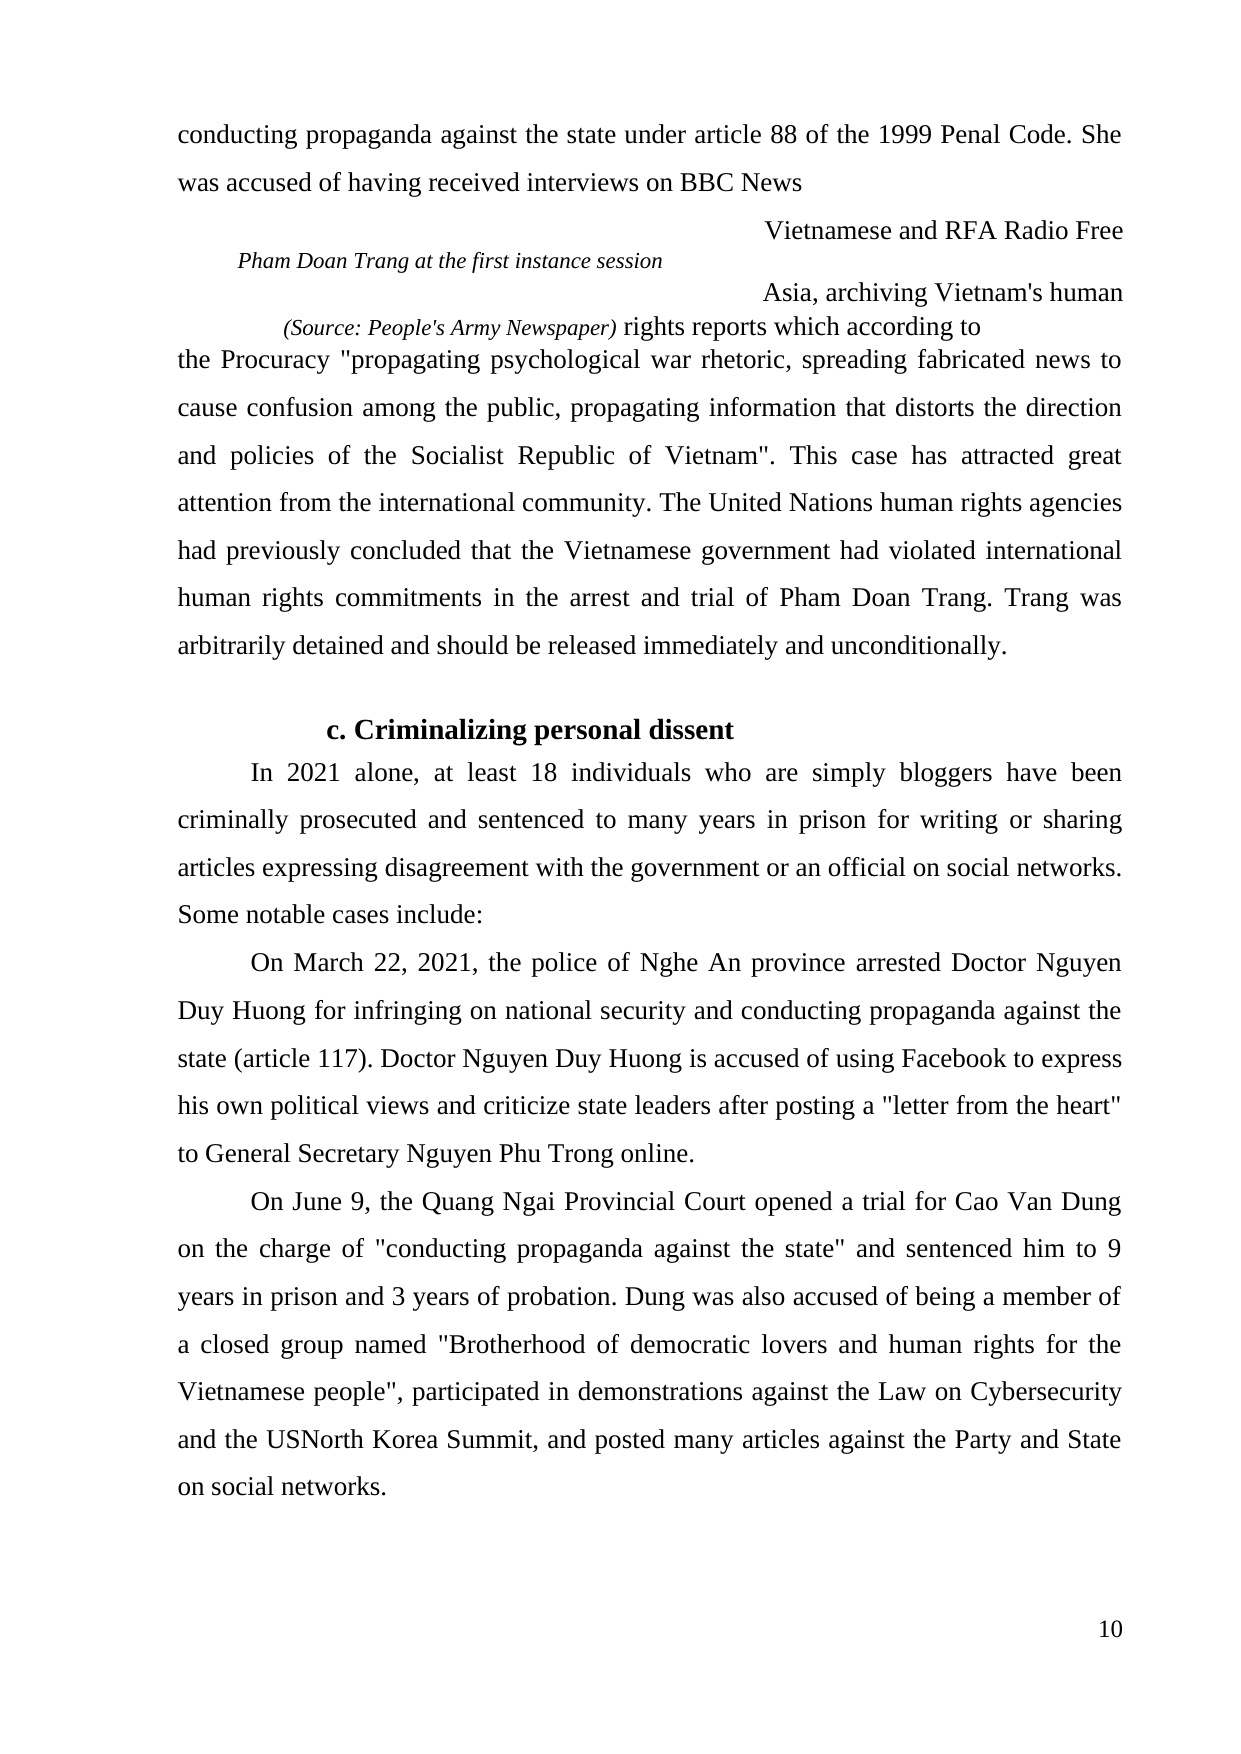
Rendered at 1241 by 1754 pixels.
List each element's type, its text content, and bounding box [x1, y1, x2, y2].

text (Source: People's Army Newspaper) rights reports which according to [283, 309, 1123, 341]
text the Procuracy "propagating psychological war rhetoric, spreading fabricated news to cause confusion among the public, propagating information that distorts the direction and policies of the Socialist Republic of Vietnam". This case has attracted great attention from the international community. The United Nations human rights agencies had previously concluded that the Vietnamese government had violated international human rights commitments in the arrest and trial of Pham Doan Trang. Trang was arbitrarily detained and should be released immediately and unconditionally. [177, 343, 1123, 660]
text In 2021 alone, at least 18 individuals who are simply bloggers have been criminally prosecuted and sentenced to many years in prison for writing or sharing articles expressing disagreement with the government or an official on social networks. Some notable cases include: [177, 756, 1123, 929]
text Asia, archiving Vietnam's human [177, 276, 1123, 307]
text Vietnamese and RFA Radio Free [177, 214, 1123, 245]
text Pham Doan Trang at the first instance session [237, 247, 1132, 274]
text On June 9, the Quang Ngai Provincial Court opened a trial for Cao Van Dung on the charge of "conducting propaganda against the state" and sentenced him to 9 years in prison and 3 years of probation. Dung was also accused of being a member of a closed group named "Brotherhood of democratic lovers and human rights for the Vietnamese people", participated in demonstrations against the Law on Cybersecurity and the USNorth Korea Summit, and posted many articles against the Party and State on social networks. [177, 1185, 1123, 1502]
subtitle c. Criminalizing personal dissent [326, 712, 1132, 746]
text On March 22, 2021, the police of Nghe An province arrested Doctor Nguyen Duy Huong for infringing on national security and conducting propaganda against the state (article 117). Doctor Nguyen Duy Huong is accused of using Facebook to express his own political views and criticize state leaders after posting a "letter from the heart" to General Secretary Nguyen Phu Trong online. [177, 946, 1123, 1168]
